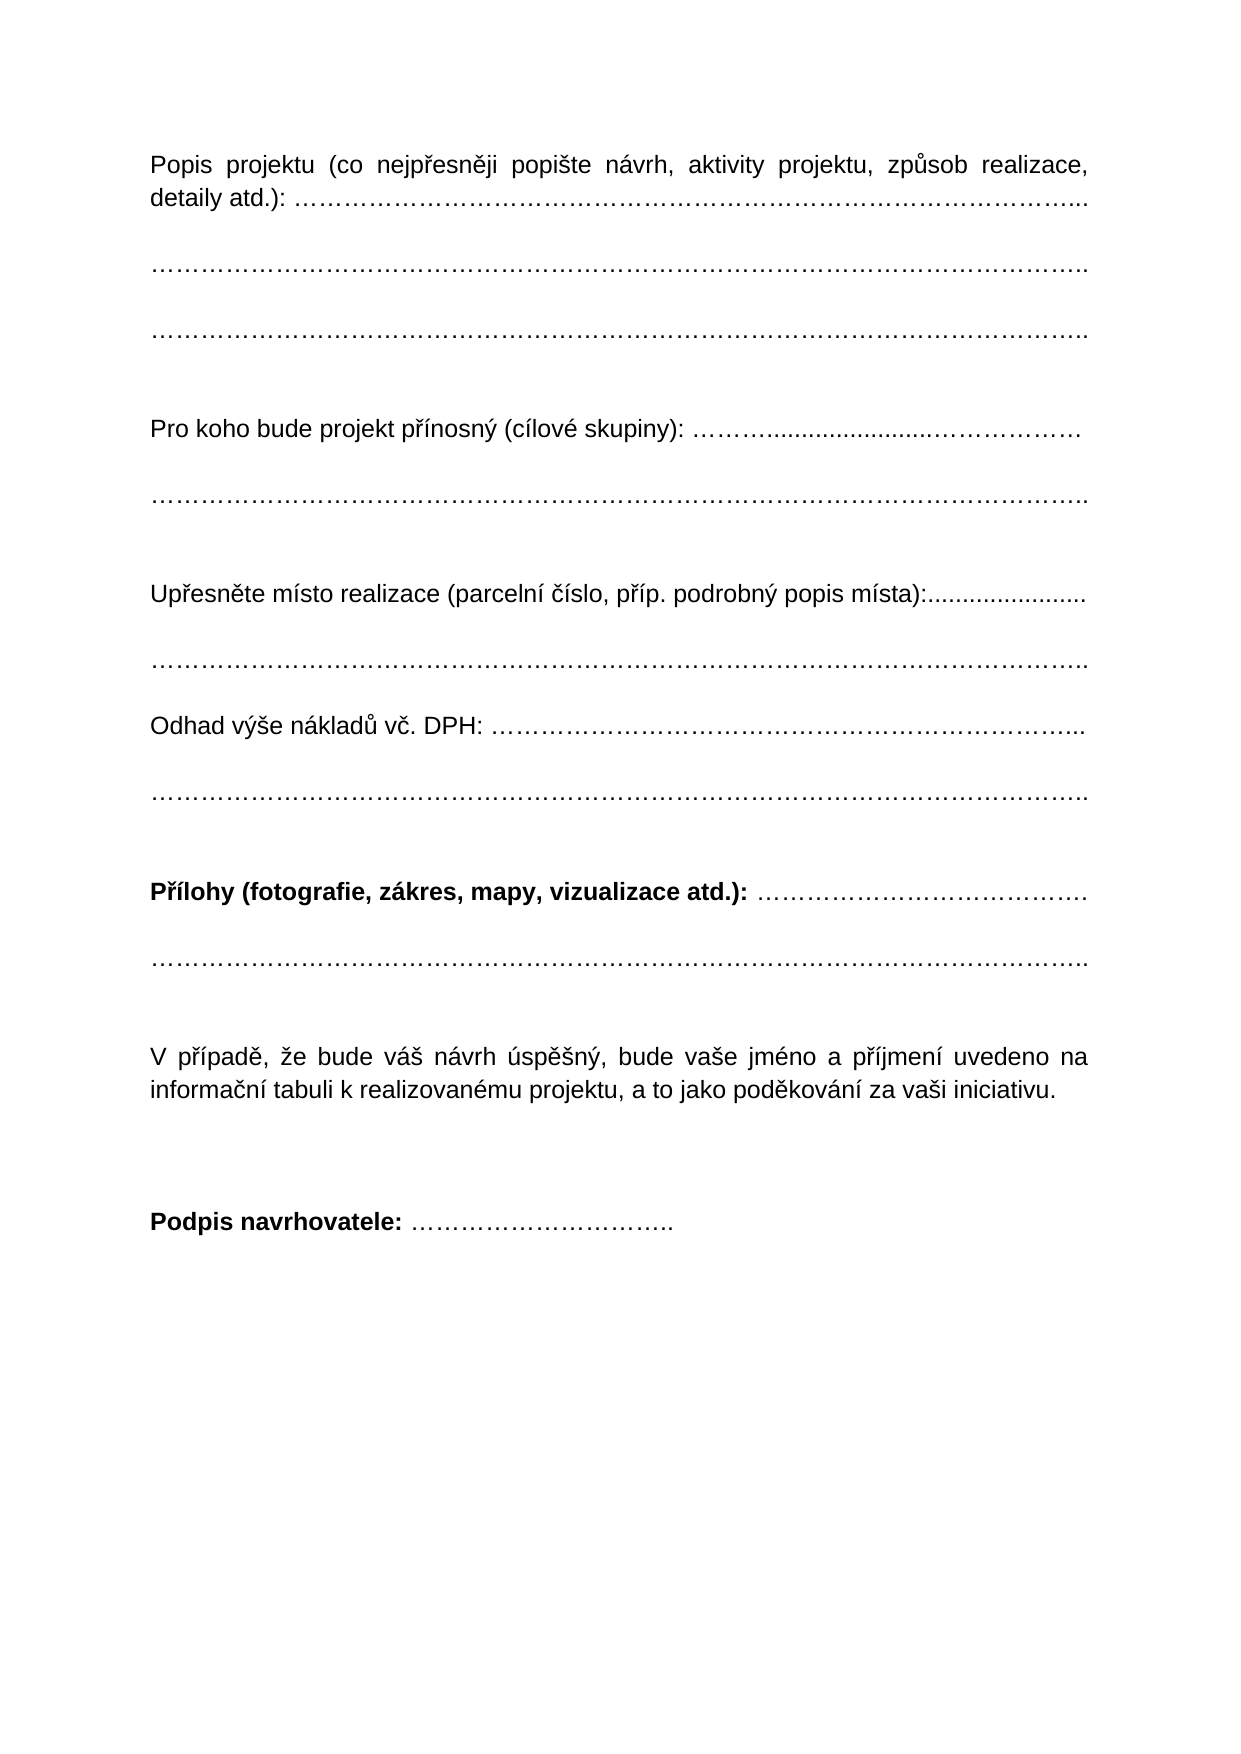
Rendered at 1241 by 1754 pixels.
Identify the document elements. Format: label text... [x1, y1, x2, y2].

text ………………………………………………………………………………………………….. [150, 645, 1090, 674]
text Přílohy (fotografie, zákres, mapy, vizualizace atd.): …………………………………. [150, 876, 1090, 905]
text ………………………………………………………………………………………………….. [150, 942, 1090, 971]
text Odhad výše nákladů vč. DPH: ……………………………………………………………... [150, 711, 1090, 740]
text ………………………………………………………………………………………………….. [150, 249, 1090, 278]
text ………………………………………………………………………………………………….. [150, 315, 1090, 344]
text Popis projektu (co nejpřesněji popište návrh, aktivity projektu, způsob realizace, detaily atd.): …………………………………………………………………………………... [150, 150, 1090, 212]
text ………………………………………………………………………………………………….. [150, 777, 1090, 806]
text ………………………………………………………………………………………………….. [150, 480, 1090, 509]
text V případě, že bude váš návrh úspěšný, bude vaše jméno a příjmení uvedeno na informační tabuli k realizovanému projektu, a to jako poděkování za vaši iniciativu. [150, 1042, 1090, 1103]
text Pro koho bude projekt přínosný (cílové skupiny): ………........................……………… [150, 414, 1090, 443]
text Podpis navrhovatele: ………………………….. [150, 1207, 1090, 1235]
text Upřesněte místo realizace (parcelní číslo, příp. podrobný popis místa):....................... [150, 579, 1090, 608]
